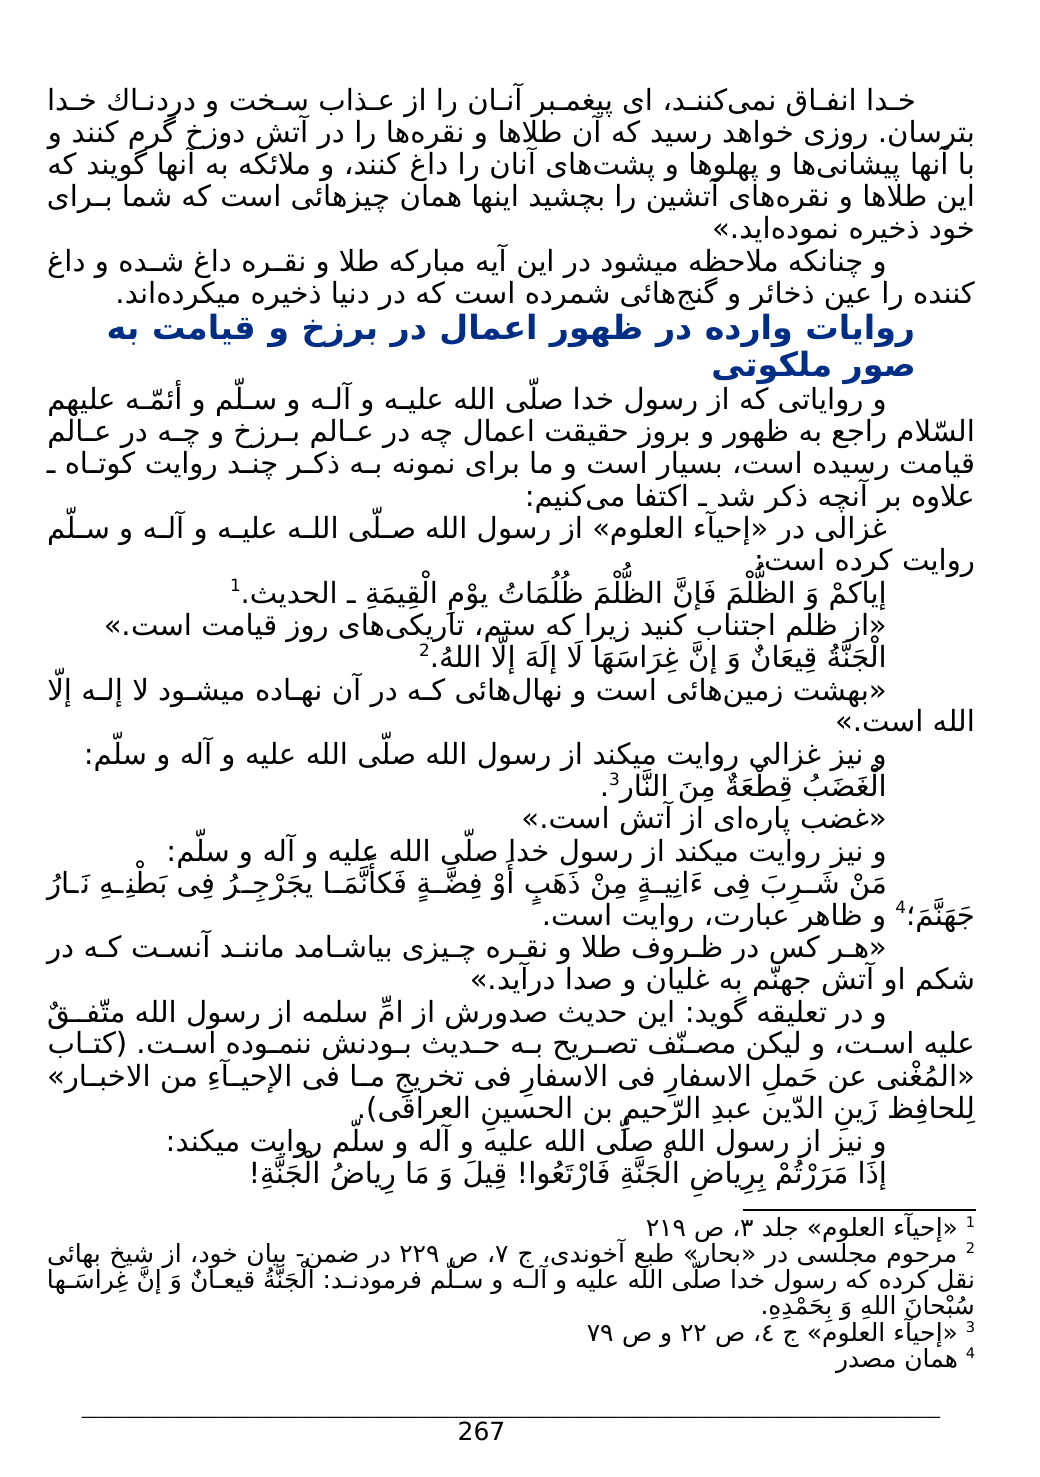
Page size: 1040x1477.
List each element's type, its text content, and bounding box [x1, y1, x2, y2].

text إذَا مَرَرْتُمْ بِرِیاضِ الْجَنَّةِ فَارْتَعُوا! قِیلَ وَ مَا رِیاضُ الْجَنَّةِ! [47, 1158, 975, 1190]
text «غضب پاره‌اى از آتش است.» [47, 803, 975, 835]
text إیاکمْ وَ الظُّلْمَ فَإنَّ الظُّلْمَ ظُلُمَاتُ یوْمِ الْقِیمَةِ ـ الحدیث. [47, 578, 975, 610]
text «هر كس در ظروف طلا و نقره چیزى بیاشامد مانند آنست كه در شكم او آتش جهنّم به غلیان و صدا درآید.» [47, 932, 975, 996]
text الْجَنَّةُ قِیعَانٌ وَ إنَّ غِرَاسَهَا لَا إلَهَ إلَّا اللهُ. [47, 642, 975, 674]
text الْغَضَبُ قِطْعَةٌ مِنَ النَّار. [47, 771, 975, 803]
text و نیز روایت میكند از رسول خدا صلّى الله علیه و آله و سلّم: [47, 835, 975, 867]
subtitle روایات وارده در ظهور اعمال در برزخ و قیامت به صور ملكوتى‌ [106, 310, 916, 384]
text «بهشت زمین‌هائى است و نهال‌هائى كه در آن نهاده میشود لا إله إلّا الله است.» [47, 674, 975, 739]
text و در تعلیقه گوید: این حدیث صدورش از امِّ سلمه از رسول الله متّفقٌ علیه است، و لیكن مصنّف تصریح به حدیث بودنش ننموده است. (كتاب «المُغْنى عن حَملِ الاسفارِ فى الاسفارِ فى تخریجِ ما فى الإحیآءِ من الاخبار» لِلحافِظ زَینِ الدّین عبدِ الرّحیمِ بن الحسینِ العراقى). [47, 996, 975, 1125]
text خدا انفاق نمى‌كنند، اى پیغمبر آنان را از عذاب سخت و دردناك خدا بترسان. روزى خواهد رسید كه آن طلاها و نقره‌ها را در آتش دوزخ گرم كنند و با آنها پیشانى‌ها و پهلوها و پشت‌هاى آنان را داغ كنند، و ملائكه به آنها گویند كه این طلاها و نقره‌هاى آتشین را بچشید اینها همان چیزهائى است كه شما براى خود ذخیره نموده‌اید.» [47, 84, 975, 246]
text و چنانكه ملاحظه میشود در این آیه مباركه طلا و نقره داغ شده و داغ كننده را عین ذخائر و گنج‌هائى شمرده است كه در دنیا ذخیره میكرده‌اند. [47, 246, 975, 310]
text «از ظلم اجتناب كنید زیرا كه ستم، تاریكى‌هاى روز قیامت است.» [47, 610, 975, 642]
text و نیز از رسول الله صلّى الله علیه و آله و سلّم روایت میكند: [47, 1125, 975, 1158]
text و نیز غزالى روایت میكند از رسول الله صلّى الله علیه و آله و سلّم: [47, 739, 975, 771]
text مَنْ شَرِبَ فِى ءَانِیةٍ مِنْ ذَهَبٍ أَوْ فِضَّةٍ فَکأَنَّمَا یجَرْجِرُ فِى بَطْنِهِ نَارُ جَهَنَّمَ؛ و ظاهر عبارت، روایت است. [47, 867, 975, 932]
text و روایاتى كه از رسول خدا صلّى الله علیه و آله و سلّم و أئمّه علیهم السّلام راجع به ظهور و بروز حقیقت اعمال چه در عالم برزخ و چه در عالم قیامت رسیده است، بسیار است و ما براى نمونه به ذكر چند روایت كوتاه ـ علاوه بر آنچه ذكر شد ـ اكتفا مى‌كنیم: [47, 384, 975, 513]
text غزالى در «إحیآء العلوم» از رسول الله صلّى الله علیه و آله و سلّم روایت كرده است: [47, 513, 975, 578]
